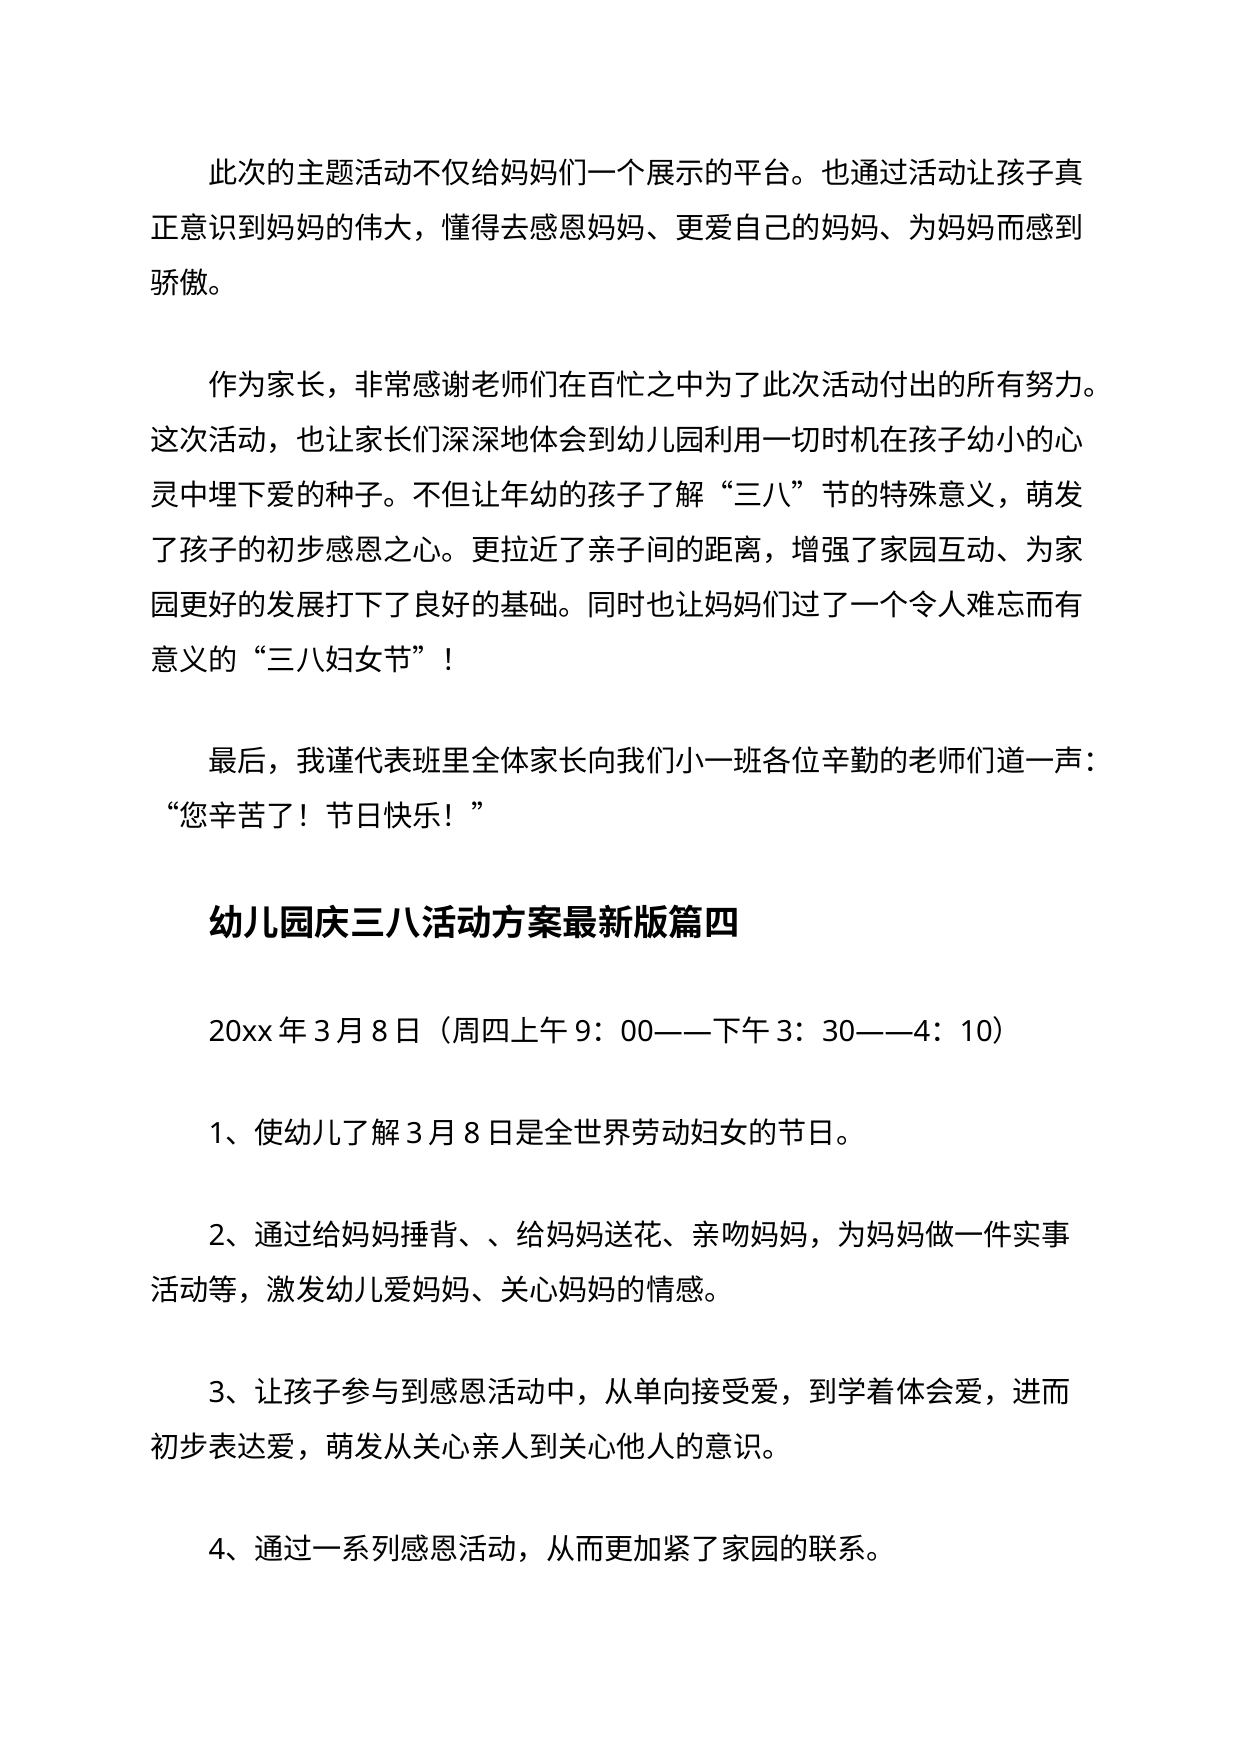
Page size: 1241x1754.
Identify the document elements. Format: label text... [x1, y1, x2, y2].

text 4、通过一系列感恩活动，从而更加紧了家园的联系。 [150, 1525, 1090, 1568]
text 20xx年3月8日（周四上午9：00——下午3：30——4：10） [150, 1008, 1090, 1050]
text 2、通过给妈妈捶背、、给妈妈送花、亲吻妈妈，为妈妈做一件实事活动等，激发幼儿爱妈妈、关心妈妈的情感。 [150, 1212, 1090, 1309]
text 1、使幼儿了解3月8日是全世界劳动妇女的节日。 [150, 1110, 1090, 1152]
text 最后，我谨代表班里全体家长向我们小一班各位辛勤的老师们道一声：“您辛苦了！节日快乐！” [150, 738, 1090, 835]
text 3、让孩子参与到感恩活动中，从单向接受爱，到学着体会爱，进而初步表达爱，萌发从关心亲人到关心他人的意识。 [150, 1369, 1090, 1466]
text 此次的主题活动不仅给妈妈们一个展示的平台。也通过活动让孩子真正意识到妈妈的伟大，懂得去感恩妈妈、更爱自己的妈妈、为妈妈而感到骄傲。 [150, 150, 1090, 302]
text 作为家长，非常感谢老师们在百忙之中为了此次活动付出的所有努力。这次活动，也让家长们深深地体会到幼儿园利用一切时机在孩子幼小的心灵中埋下爱的种子。不但让年幼的孩子了解“三八”节的特殊意义，萌发了孩子的初步感恩之心。更拉近了亲子间的距离，增强了家园互动、为家园更好的发展打下了良好的基础。同时也让妈妈们过了一个令人难忘而有意义的“三八妇女节”！ [150, 362, 1090, 678]
text 幼儿园庆三八活动方案最新版篇四 [150, 894, 1090, 946]
